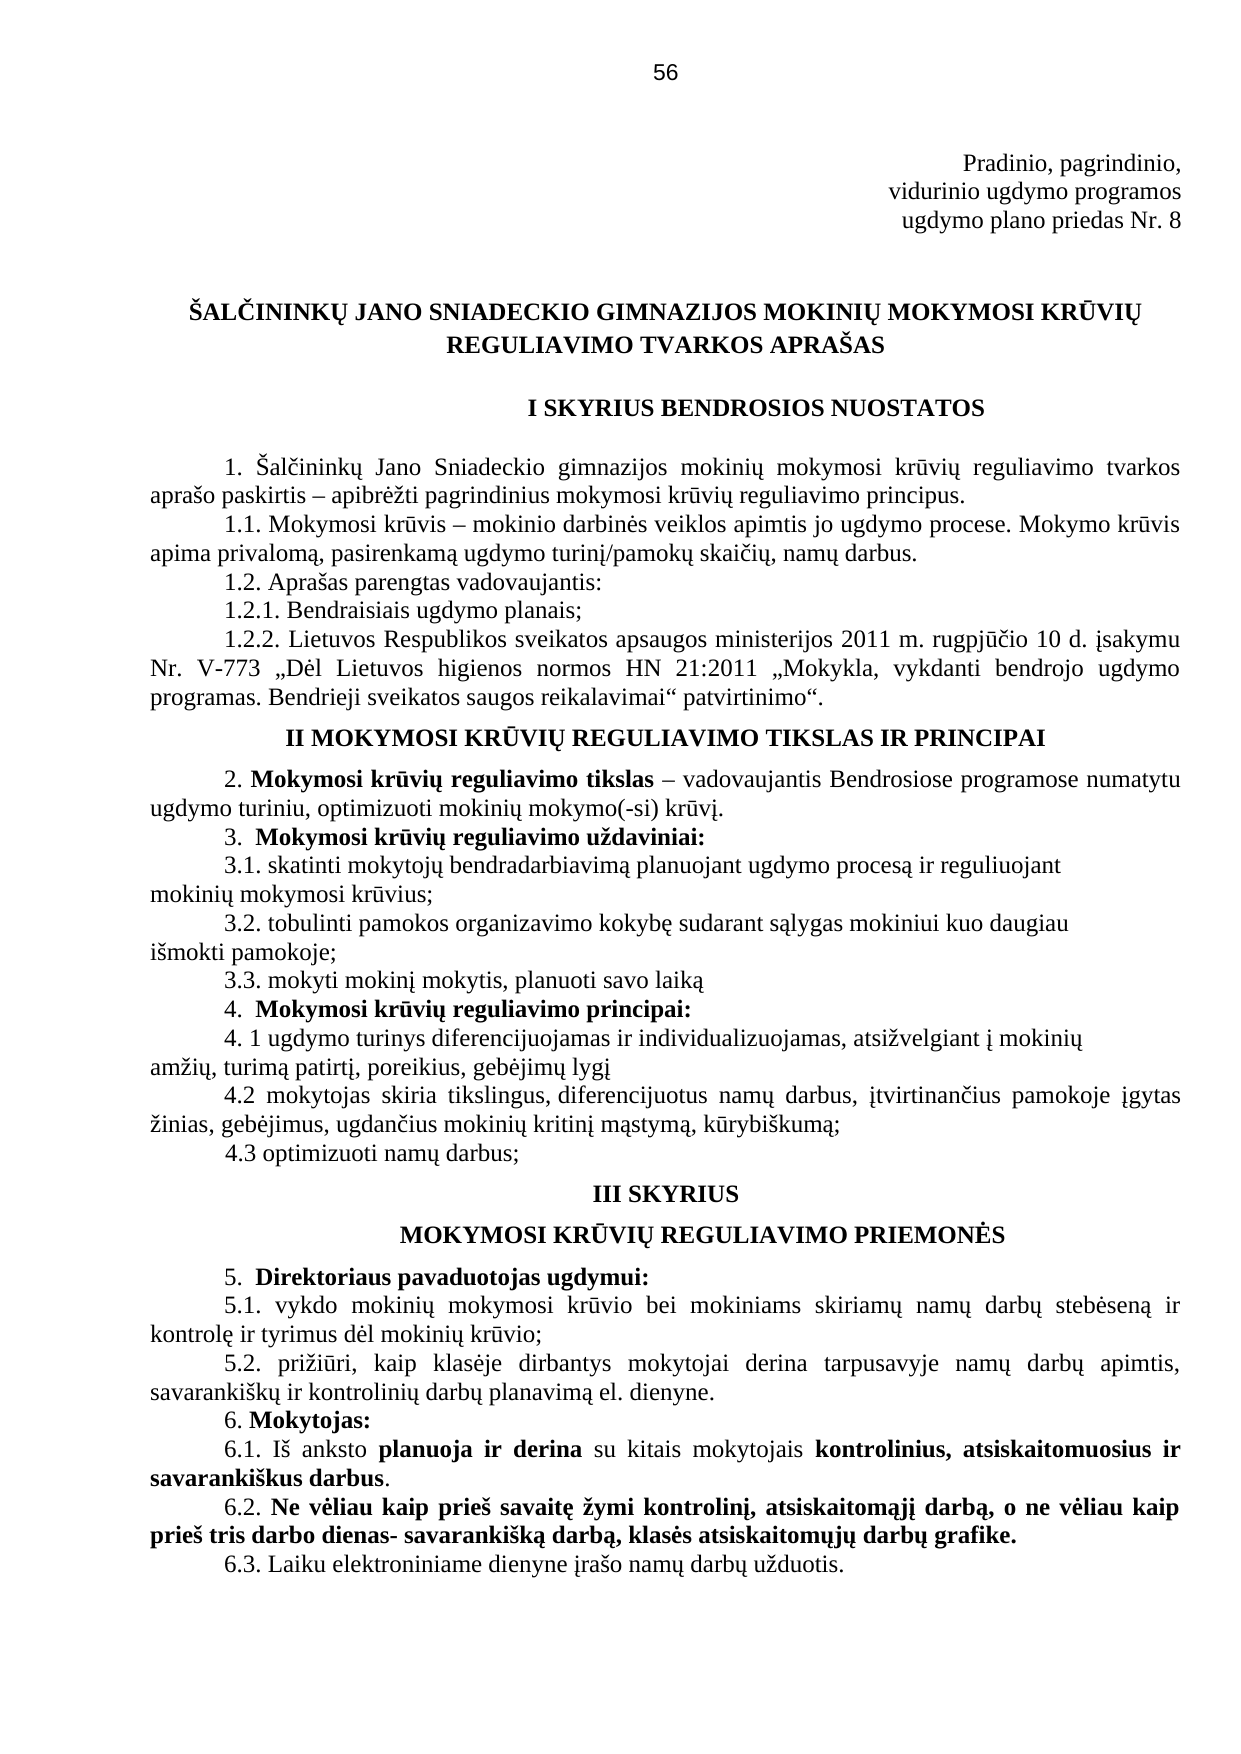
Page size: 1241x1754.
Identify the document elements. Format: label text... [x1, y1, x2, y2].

text 6. Mokytojas: [150, 1406, 1181, 1434]
text amžių, turimą patirtį, poreikius, gebėjimų lygį [150, 1052, 1181, 1081]
text išmokti pamokoje; [150, 937, 1181, 966]
text 1.1. Mokymosi krūvis – mokinio darbinės veiklos apimtis jo ugdymo procese. Mokymo krūvis apima privalomą, pasirenkamą ugdymo turinį/pamokų skaičių, namų darbus. [150, 509, 1181, 567]
text 1.2. Aprašas parengtas vadovaujantis: [150, 567, 1181, 596]
text 4.3 optimizuoti namų darbus; [150, 1138, 1181, 1167]
text 3.3. mokyti mokinį mokytis, planuoti savo laiką [150, 966, 1181, 994]
text 6.2. Ne vėliau kaip prieš savaitę žymi kontrolinį, atsiskaitomąjį darbą, o ne vėliau kaip prieš tris darbo dienas- savarankišką darbą, klasės atsiskaitomųjų darbų grafike. [150, 1492, 1181, 1549]
text 5. Direktoriaus pavaduotojas ugdymui: [150, 1262, 1181, 1291]
text 4.2 mokytojas skiria tikslingus, diferencijuotus namų darbus, įtvirtinančius pamokoje įgytas žinias, gebėjimus, ugdančius mokinių kritinį mąstymą, kūrybiškumą; [150, 1081, 1181, 1138]
text 3. Mokymosi krūvių reguliavimo uždaviniai: [150, 822, 1181, 851]
text 1. Šalčininkų Jano Sniadeckio gimnazijos mokinių mokymosi krūvių reguliavimo tvarkos aprašo paskirtis – apibrėžti pagrindinius mokymosi krūvių reguliavimo principus. [150, 452, 1181, 509]
text 1.2.2. Lietuvos Respublikos sveikatos apsaugos ministerijos 2011 m. rugpjūčio 10 d. įsakymu Nr. V-773 „Dėl Lietuvos higienos normos HN 21:2011 „Mokykla, vykdanti bendrojo ugdymo programas. Bendrieji sveikatos saugos reikalavimai“ patvirtinimo“. [150, 624, 1181, 711]
text 4. 1 ugdymo turinys diferencijuojamas ir individualizuojamas, atsižvelgiant į mokinių [150, 1023, 1181, 1052]
text I SKYRIUS BENDROSIOS NUOSTATOS [337, 393, 1181, 422]
text MOKYMOSI KRŪVIŲ REGULIAVIMO PRIEMONĖS [150, 1221, 1181, 1249]
text 5.1. vykdo mokinių mokymosi krūvio bei mokiniams skiriamų namų darbų stebėseną ir kontrolę ir tyrimus dėl mokinių krūvio; [150, 1291, 1181, 1348]
text Pradinio, pagrindinio, [150, 148, 1181, 176]
text 4. Mokymosi krūvių reguliavimo principai: [150, 994, 1181, 1023]
subtitle ŠALČININKŲ JANO SNIADECKIO GIMNAZIJOS MOKINIŲ MOKYMOSI KRŪVIŲ REGULIAVIMO TVARKOS APRAŠAS [150, 297, 1181, 359]
text vidurinio ugdymo programos [150, 176, 1181, 205]
text 6.1. Iš anksto planuoja ir derina su kitais mokytojais kontrolinius, atsiskaitomuosius ir savarankiškus darbus. [150, 1434, 1181, 1492]
text 2. Mokymosi krūvių reguliavimo tikslas – vadovaujantis Bendrosiose programose numatytu ugdymo turiniu, optimizuoti mokinių mokymo(-si) krūvį. [150, 764, 1181, 822]
text 1.2.1. Bendraisiais ugdymo planais; [150, 596, 1181, 624]
text 5.2. prižiūri, kaip klasėje dirbantys mokytojai derina tarpusavyje namų darbų apimtis, savarankiškų ir kontrolinių darbų planavimą el. dienyne. [150, 1348, 1181, 1406]
text 3.2. tobulinti pamokos organizavimo kokybę sudarant sąlygas mokiniui kuo daugiau [150, 908, 1181, 937]
text 6.3. Laiku elektroniniame dienyne įrašo namų darbų užduotis. [150, 1549, 1181, 1578]
text mokinių mokymosi krūvius; [150, 879, 1181, 908]
text ugdymo plano priedas Nr. 8 [150, 205, 1181, 234]
text 3.1. skatinti mokytojų bendradarbiavimą planuojant ugdymo procesą ir reguliuojant [150, 851, 1181, 879]
text II MOKYMOSI KRŪVIŲ REGULIAVIMO TIKSLAS IR PRINCIPAI [150, 723, 1181, 752]
text III SKYRIUS [150, 1179, 1181, 1208]
